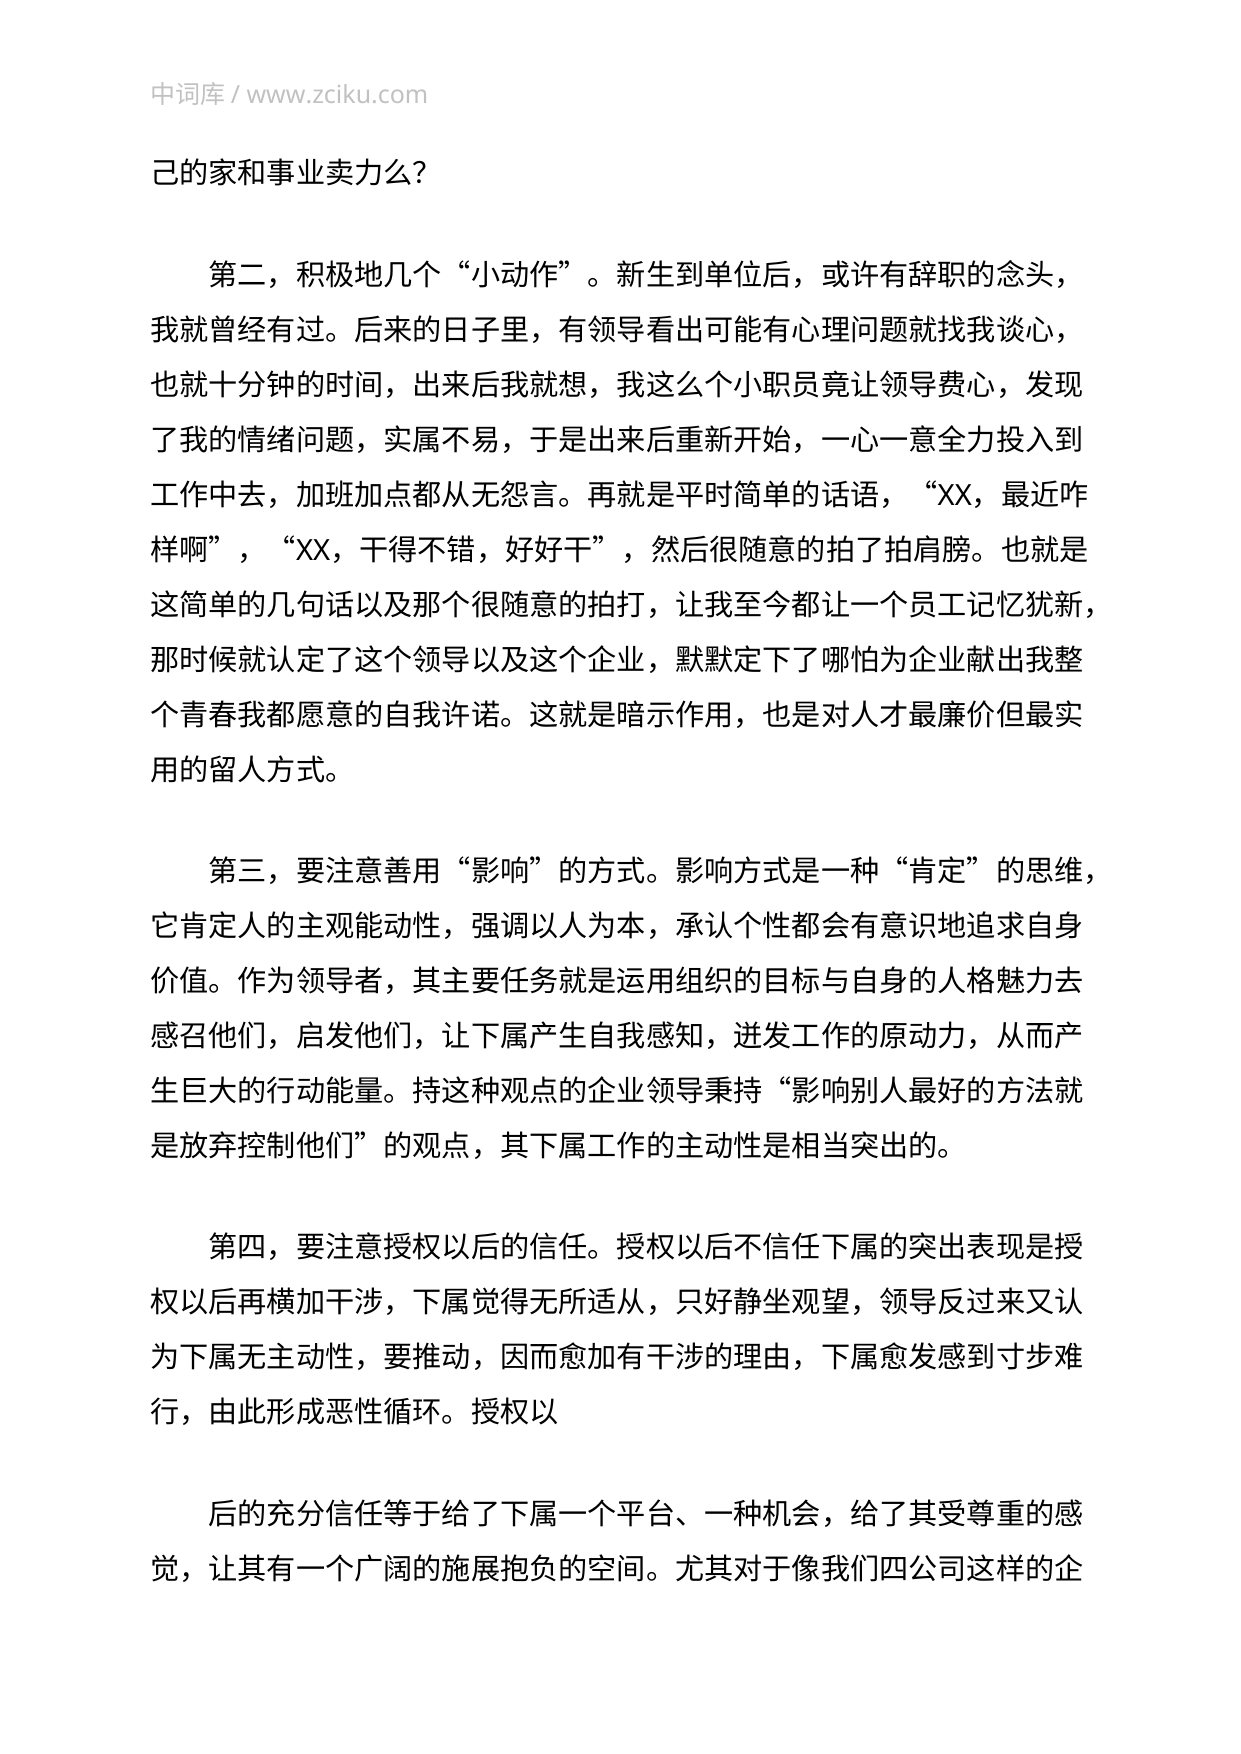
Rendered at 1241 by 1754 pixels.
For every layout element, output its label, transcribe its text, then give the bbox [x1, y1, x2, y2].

text 第三，要注意善用“影响”的方式。影响方式是一种“肯定”的思维，它肯定人的主观能动性，强调以人为本，承认个性都会有意识地追求自身价值。作为领导者，其主要任务就是运用组织的目标与自身的人格魅力去感召他们，启发他们，让下属产生自我感知，迸发工作的原动力，从而产生巨大的行动能量。持这种观点的企业领导秉持“影响别人最好的方法就是放弃控制他们”的观点，其下属工作的主动性是相当突出的。 [150, 848, 1090, 1164]
text 第二，积极地几个“小动作”。新生到单位后，或许有辞职的念头，我就曾经有过。后来的日子里，有领导看出可能有心理问题就找我谈心，也就十分钟的时间，出来后我就想，我这么个小职员竟让领导费心，发现了我的情绪问题，实属不易，于是出来后重新开始，一心一意全力投入到工作中去，加班加点都从无怨言。再就是平时简单的话语，“XX，最近咋样啊”，“XX，干得不错，好好干”，然后很随意的拍了拍肩膀。也就是这简单的几句话以及那个很随意的拍打，让我至今都让一个员工记忆犹新，那时候就认定了这个领导以及这个企业，默默定下了哪怕为企业献出我整个青春我都愿意的自我许诺。这就是暗示作用，也是对人才最廉价但最实用的留人方式。 [150, 252, 1090, 788]
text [150, 1491, 1090, 1588]
text 第四，要注意授权以后的信任。授权以后不信任下属的突出表现是授权以后再横加干涉，下属觉得无所适从，只好静坐观望，领导反过来又认为下属无主动性，要推动，因而愈加有干涉的理由，下属愈发感到寸步难行，由此形成恶性循环。授权以 [150, 1224, 1090, 1431]
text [150, 150, 1090, 192]
